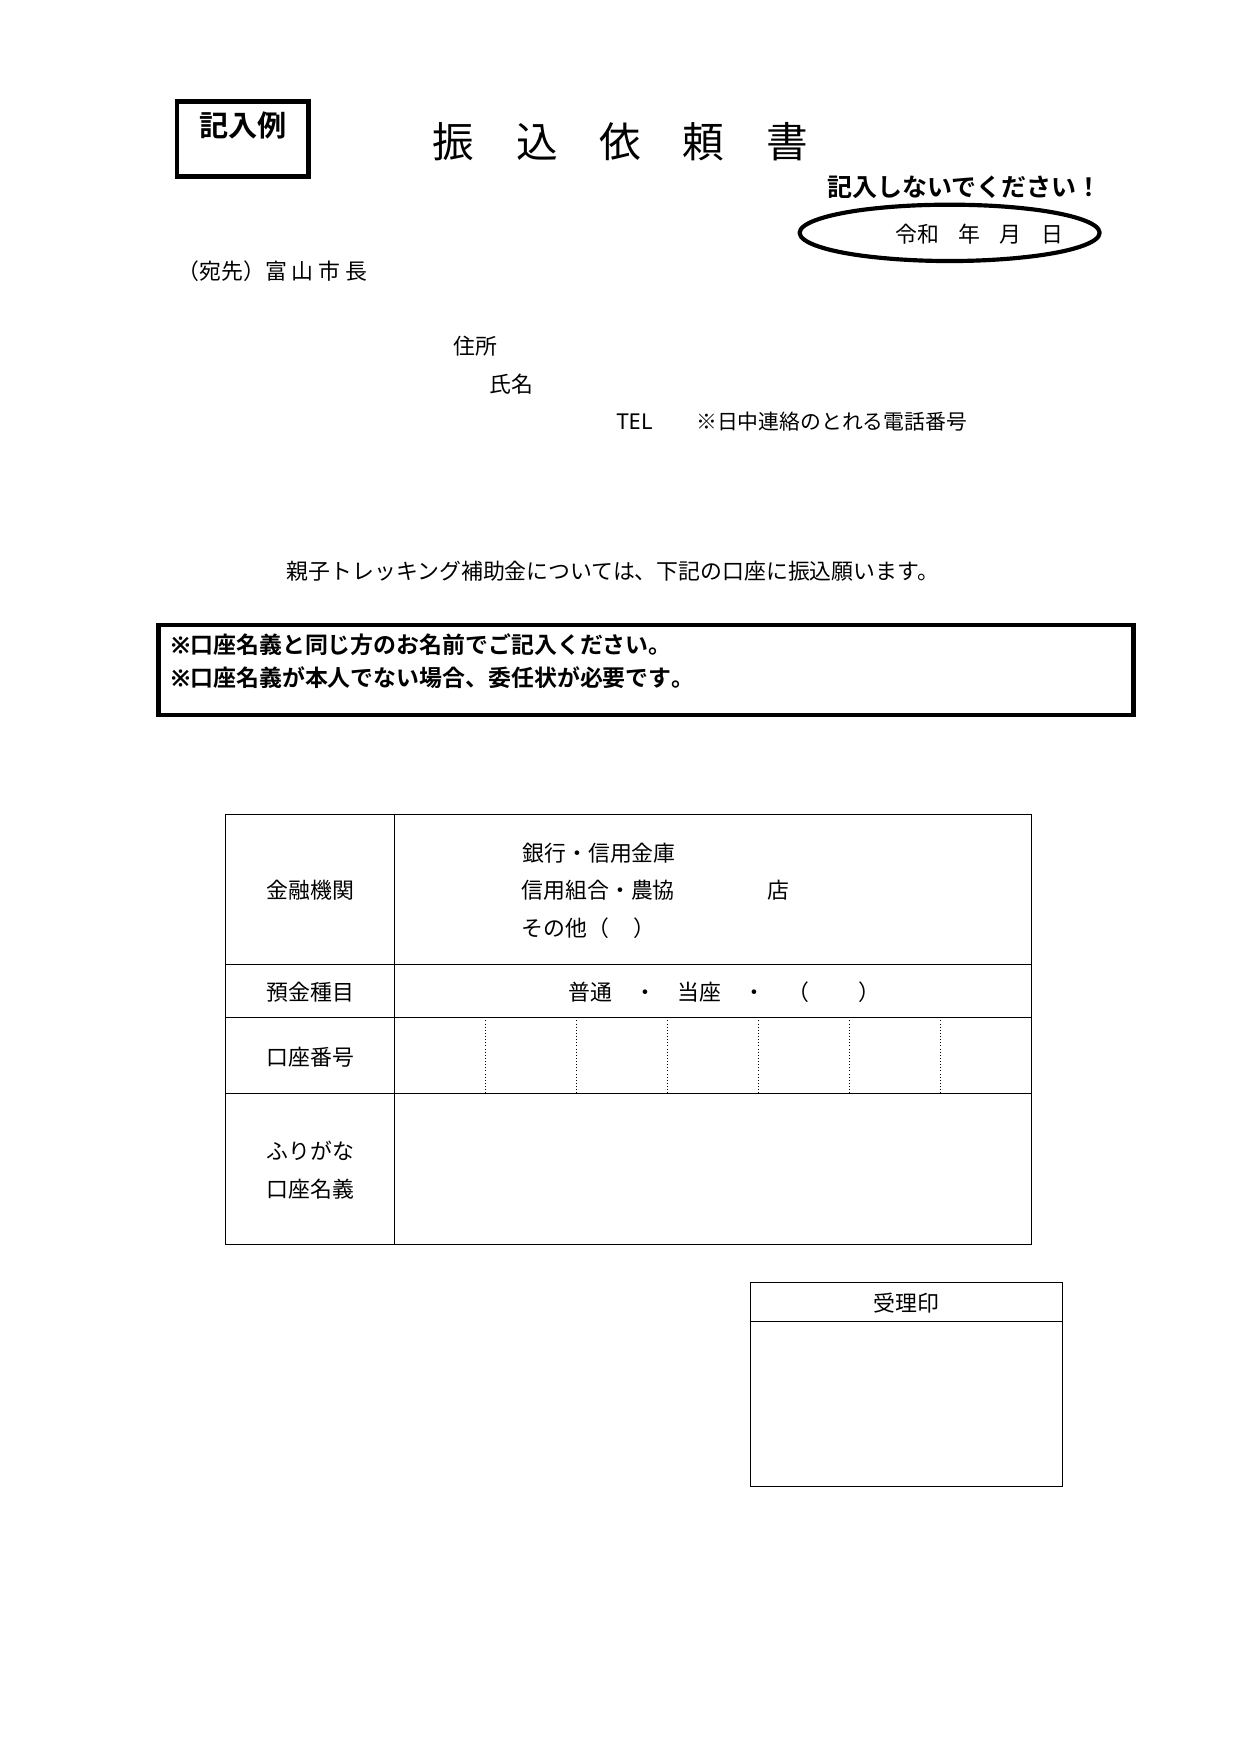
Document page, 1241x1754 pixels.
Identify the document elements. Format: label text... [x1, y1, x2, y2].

text TEL ※日中連絡のとれる電話番号 [177, 401, 1063, 439]
table_cell ふりがな 口座名義 [226, 1094, 394, 1244]
table_cell [668, 1018, 758, 1093]
table_cell [395, 1094, 1031, 1244]
table_header 銀行・信用金庫 信用組合・農協 店 その他（ ） [395, 815, 1031, 964]
table_cell [576, 1018, 667, 1093]
text 令和 年 月 日 [803, 214, 1063, 251]
table_cell [395, 1018, 485, 1093]
text 氏名 [177, 364, 1063, 401]
table_cell [941, 1018, 1031, 1093]
text 振 込 依 頼 書 [311, 101, 1063, 176]
table_header 受理印 [751, 1283, 1062, 1321]
text 親子トレッキング補助金については、下記の口座に振込願います。 [177, 551, 1063, 589]
table_cell 口座番号 [226, 1018, 394, 1093]
table_cell [759, 1018, 849, 1093]
table_cell [485, 1018, 576, 1093]
table_cell [850, 1018, 941, 1093]
table_header 金融機関 [226, 815, 394, 964]
text （宛先）富 山 市 長 [177, 251, 1063, 289]
table_cell 預金種目 [226, 965, 394, 1017]
table_cell 普通 ・ 当座 ・ （ ） [395, 965, 1031, 1017]
text 住所 [177, 326, 1063, 364]
table_cell [751, 1322, 1062, 1486]
text 令和 年 月 日 [177, 214, 824, 251]
